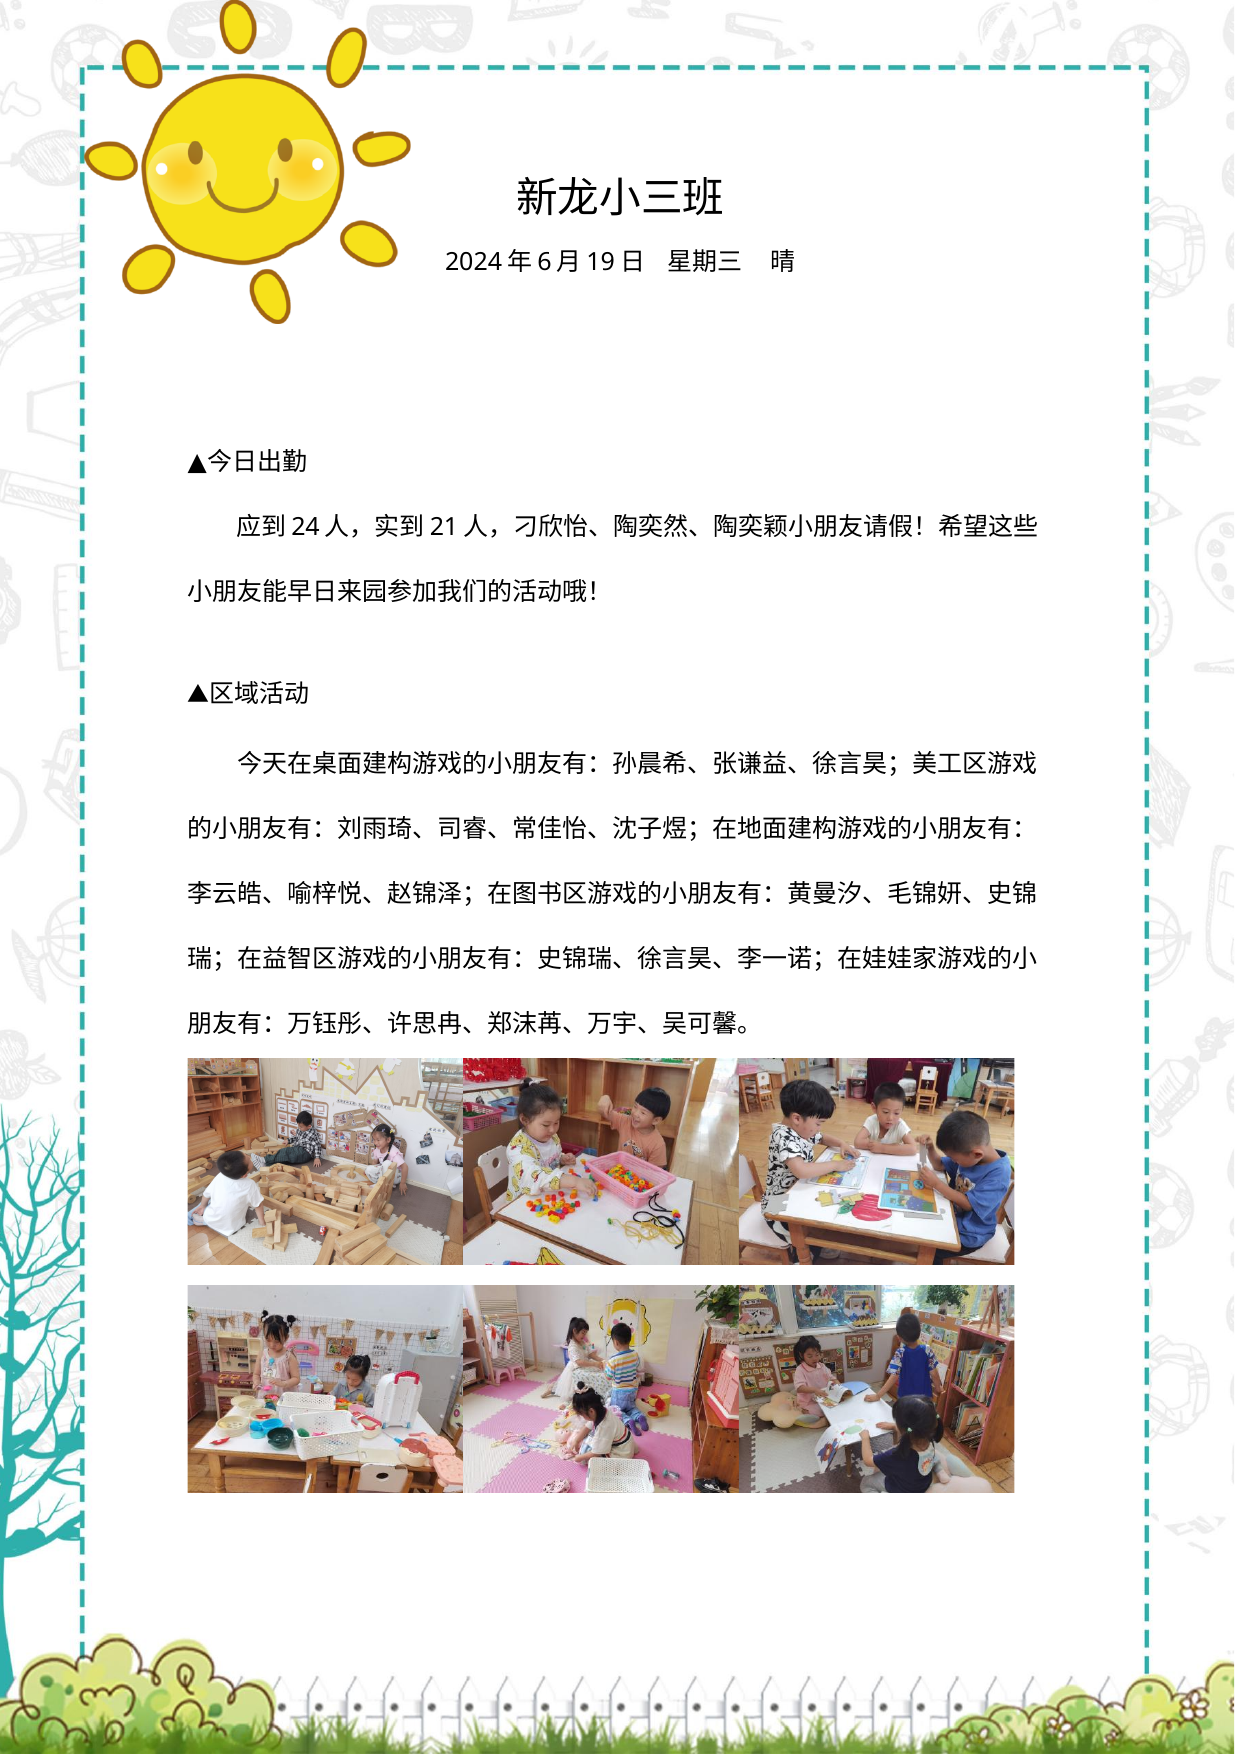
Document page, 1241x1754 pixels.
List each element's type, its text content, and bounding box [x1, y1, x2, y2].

picture [0, 0, 1235, 1754]
text 新龙小三班 [187, 162, 1053, 227]
text 今天在桌面建构游戏的小朋友有：孙晨希、张谦益、徐言昊；美工区游戏的小朋友有：刘雨琦、司睿、常佳怡、沈子煜；在地面建构游戏的小朋友有：李云皓、喻梓悦、赵锦泽；在图书区游戏的小朋友有：黄曼汐、毛锦妍、史锦瑞；在益智区游戏的小朋友有：史锦瑞、徐言昊、李一诺；在娃娃家游戏的小朋友有：万钰彤、许思冉、郑沫苒、万宇、吴可馨。 [187, 729, 1053, 1054]
text 2024年6月19日 星期三 晴 [187, 227, 1053, 292]
text ▲区域活动 [187, 659, 1053, 724]
text ▲今日出勤 [187, 427, 1053, 492]
text 应到24人，实到21人，刁欣怡、陶奕然、陶奕颖小朋友请假！希望这些小朋友能早日来园参加我们的活动哦！ [187, 492, 1053, 622]
